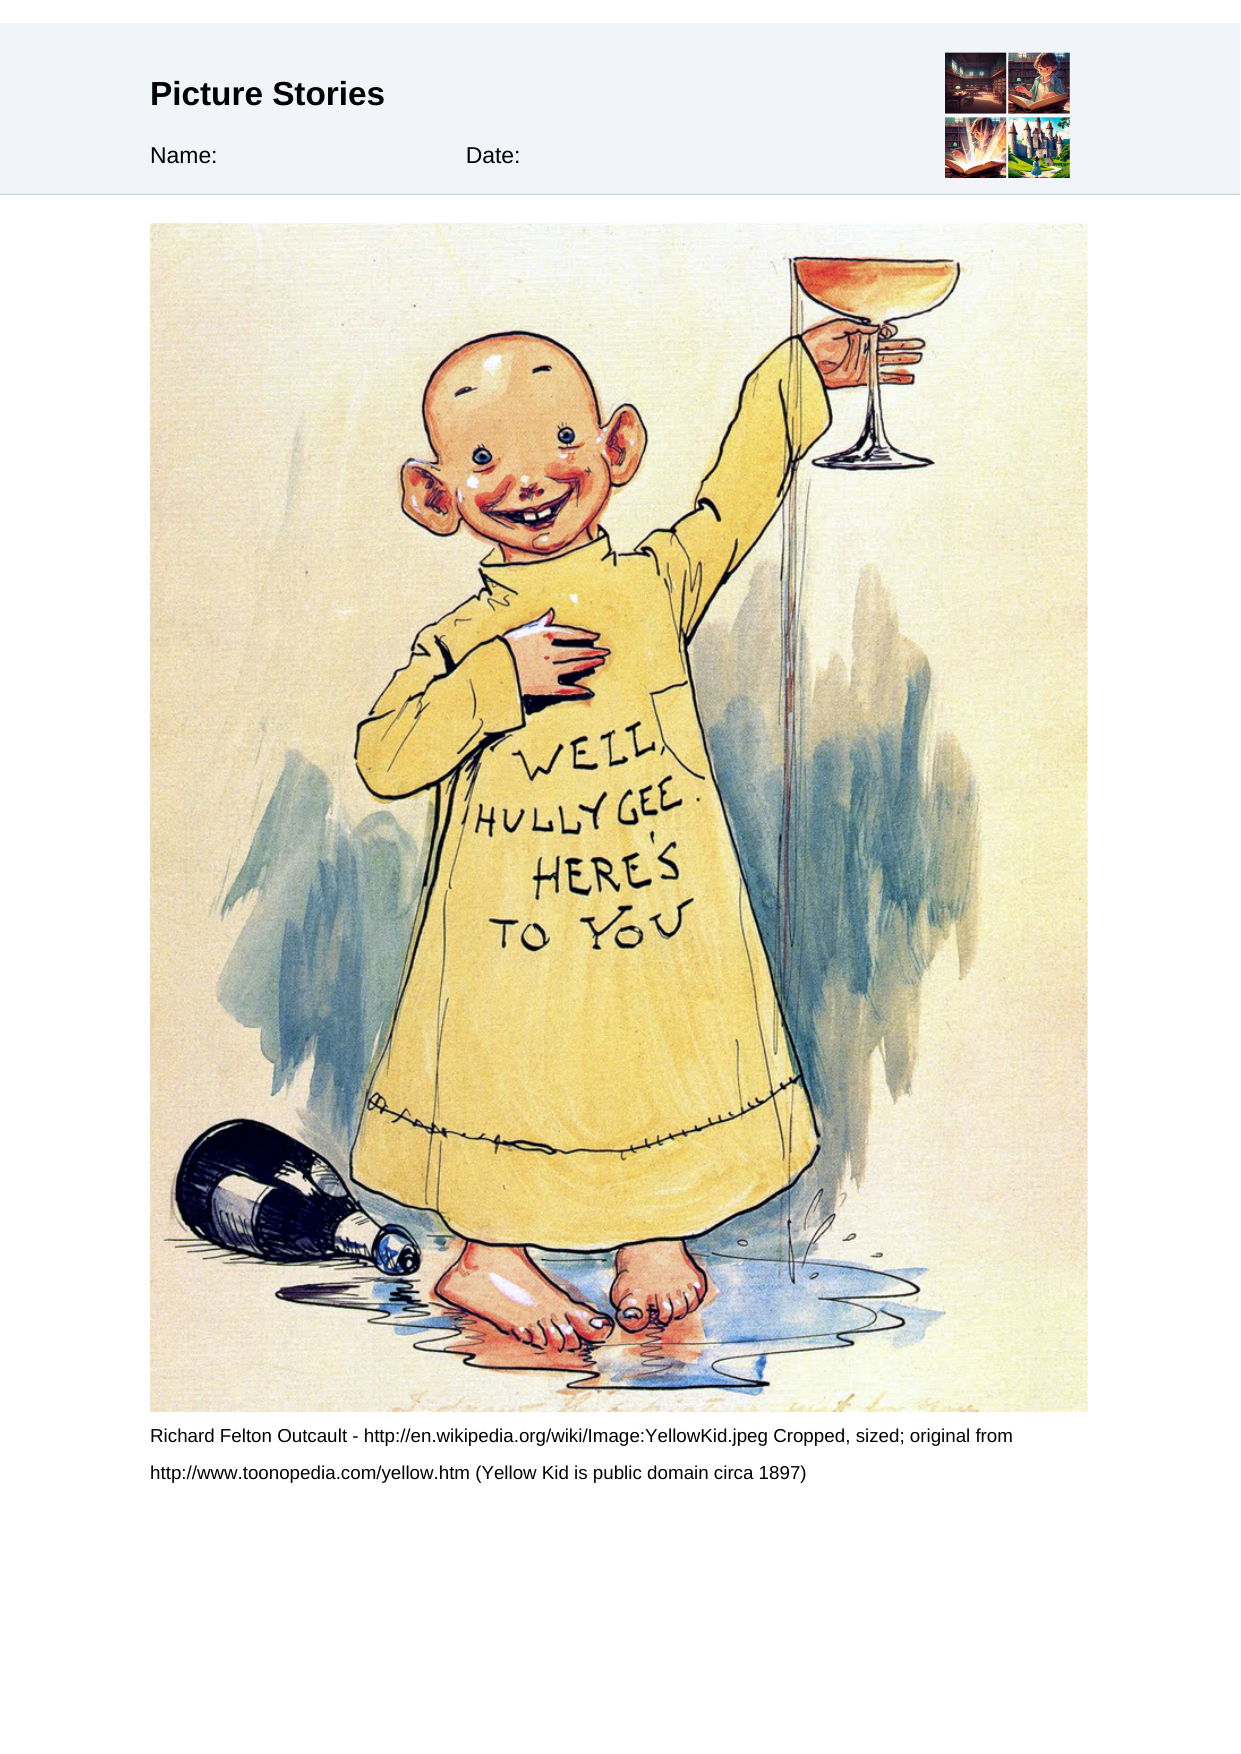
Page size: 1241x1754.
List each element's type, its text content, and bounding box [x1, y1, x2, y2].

picture [0, 23, 1241, 195]
text Richard Felton Outcault - http://en.wikipedia.org/wiki/Image:YellowKid.jpeg Cropped, sized; original from http://www.toonopedia.com/yellow.htm (Yellow Kid is public domain circa 1897) [150, 1412, 1090, 1487]
picture [150, 223, 1088, 1412]
